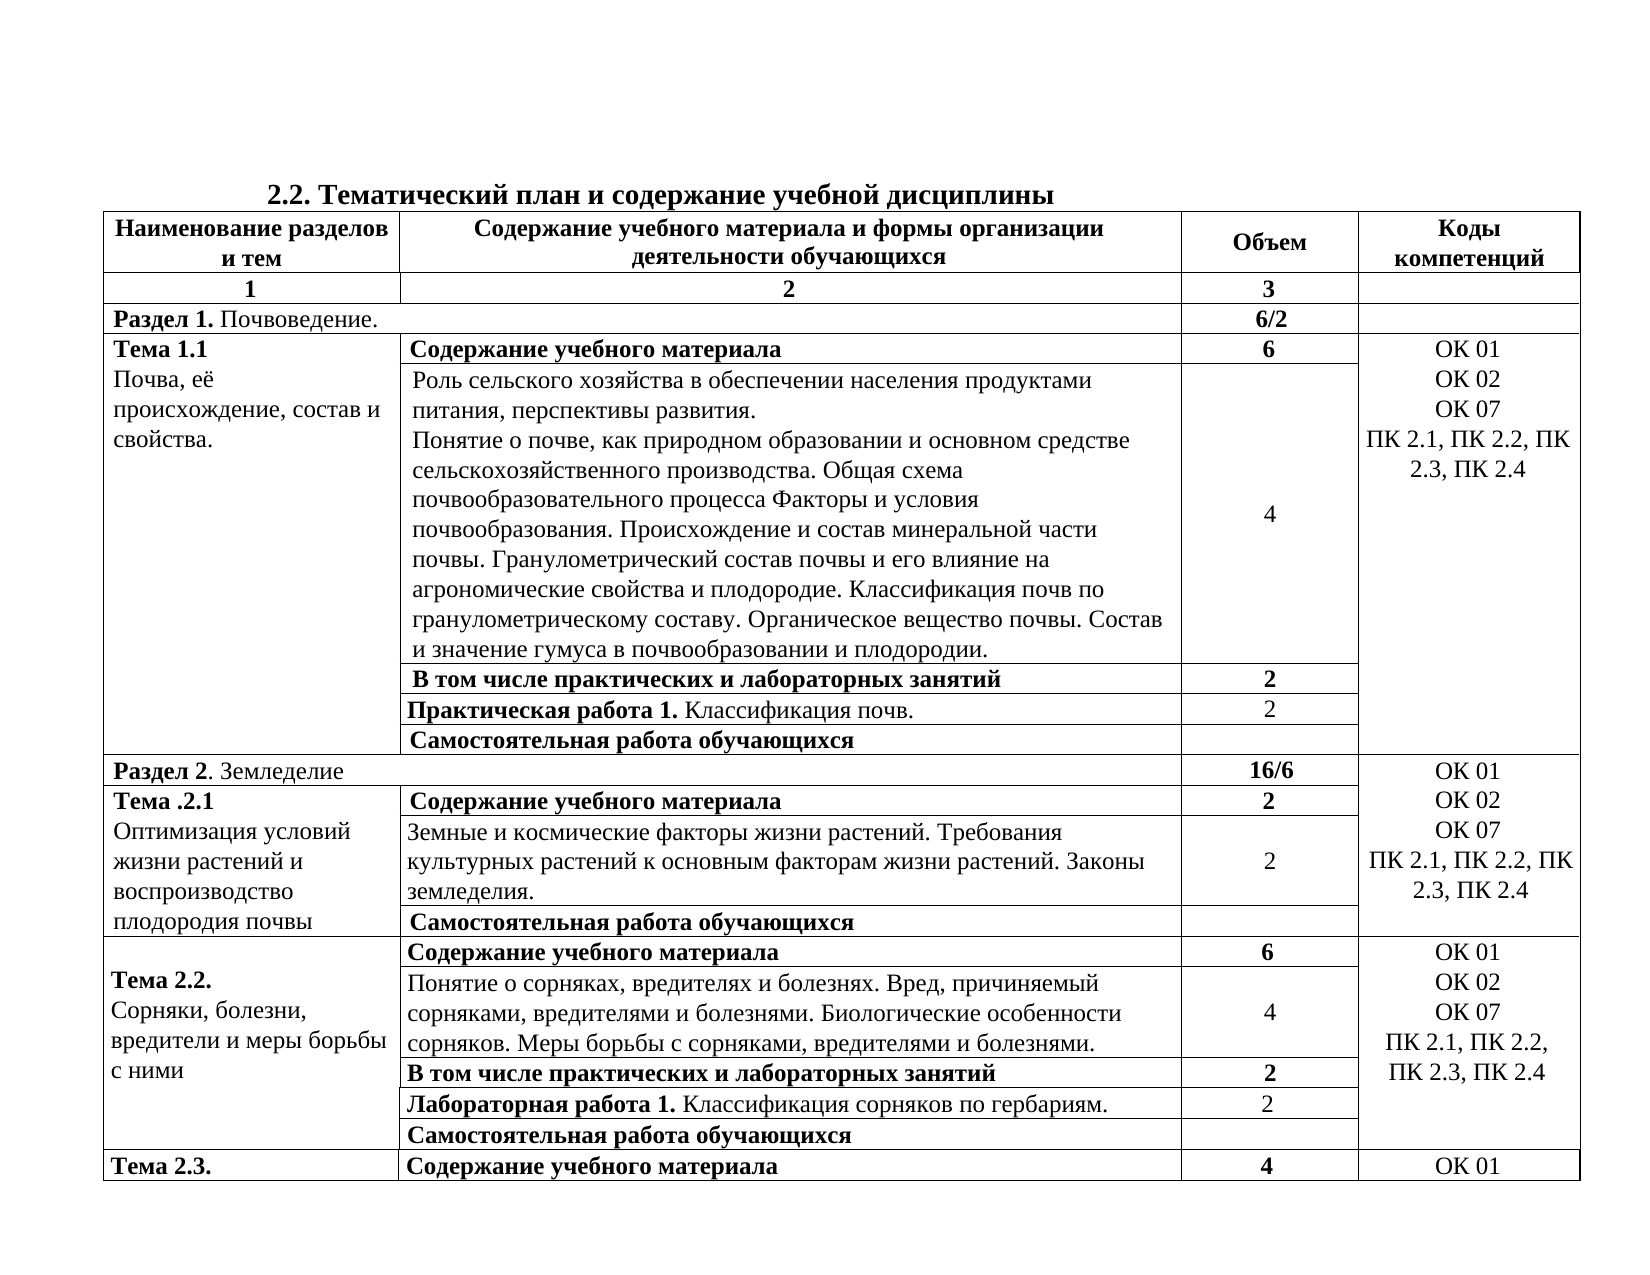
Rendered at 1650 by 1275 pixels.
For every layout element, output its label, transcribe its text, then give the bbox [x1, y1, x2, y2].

table_cell 2 [1182, 664, 1358, 693]
table_cell 1 [104, 273, 400, 302]
table_cell [1182, 906, 1358, 936]
table_cell [1359, 302, 1580, 333]
table_cell [1182, 725, 1358, 754]
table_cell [1359, 936, 1580, 1149]
table_cell 6 [1182, 937, 1358, 966]
table_cell Земные и космические факторы жизни растений. Требования культурных растений к основным факторам жизни растений. Законы земледелия. [401, 816, 1181, 905]
table_cell Самостоятельная работа обучающихся [401, 725, 1181, 754]
table_cell 2 [1182, 816, 1358, 905]
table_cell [1359, 1150, 1579, 1180]
table_header Коды компетенций [1359, 212, 1579, 272]
text 2.2. Тематический план и содержание учебной дисциплины [193, 177, 1532, 211]
table_cell 2 [1182, 786, 1358, 815]
table_cell Роль сельского хозяйства в обеспечении населения продуктами питания, перспективы развития. Понятие о почве, как природном образовании и основном средстве сельскохозяйственного производства. Общая схема почвообразовательного процесса Факторы и условия почвообразования. Происхождение и состав минеральной части почвы. Гранулометрический состав почвы и его влияние на агрономические свойства и плодородие. Классификация почв по гранулометрическому составу. Органическое вещество почвы. Состав и значение гумуса в почвообразовании и плодородии. [401, 364, 1181, 663]
table_cell Самостоятельная работа обучающихся [400, 1119, 1181, 1149]
table_cell 4 [1182, 967, 1358, 1057]
table_header Наименование разделов и тем [104, 212, 399, 272]
table_cell 6/2 [1182, 304, 1358, 333]
table_cell 2 [1182, 1088, 1358, 1118]
table_cell Содержание учебного материала [401, 937, 1181, 966]
table_cell Содержание учебного материала [401, 786, 1181, 815]
table_cell Тема 1.1 Почва, её происхождение, состав и свойства. [104, 334, 400, 754]
table_cell Раздел 1. Почвоведение. [104, 304, 1181, 333]
table_cell 2 [1182, 1058, 1358, 1087]
table_cell 16/6 [1182, 755, 1358, 784]
table_cell 6 [1182, 334, 1358, 363]
table_cell Практическая работа 1. Классификация почв. [401, 694, 1181, 724]
table_cell Понятие о сорняках, вредителях и болезнях. Вред, причиняемый сорняками, вредителями и болезнями. Биологические особенности сорняков. Меры борьбы с сорняками, вредителями и болезнями. [401, 967, 1181, 1057]
table_cell Самостоятельная работа обучающихся [401, 906, 1181, 936]
table_cell 2 [1182, 694, 1358, 724]
table_cell [1359, 273, 1580, 302]
table_header Содержание учебного материала и формы организации деятельности обучающихся [400, 212, 1181, 272]
table_cell Раздел 2. Земледелие [104, 755, 1181, 784]
table_cell В том числе практических и лабораторных занятий [401, 1058, 1181, 1087]
table_cell ОК 01 ОК 02 ОК 07 ПК 2.1, ПК 2.2, ПК 2.3, ПК 2.4 [1359, 333, 1580, 754]
table_cell [1182, 1119, 1358, 1149]
table_cell Тема .2.1 Оптимизация условий жизни растений и воспроизводство плодородия почвы [104, 786, 400, 936]
table_cell Лабораторная работа 1. Классификация сорняков по гербариям. [400, 1088, 1181, 1118]
table_cell 4 [1182, 1150, 1358, 1180]
table_cell Тема 2.2. Сорняки, болезни, вредители и меры борьбы с ними [104, 937, 400, 1149]
table_cell 2 [401, 273, 1181, 302]
table_cell Содержание учебного материала [399, 1150, 1181, 1180]
table_cell В том числе практических и лабораторных занятий [401, 664, 1181, 693]
table_header Объем [1182, 212, 1358, 272]
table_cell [104, 1150, 398, 1180]
table_cell Содержание учебного материала [401, 334, 1181, 363]
table_cell ОК 01 ОК 02 ОК 07 ПК 2.1, ПК 2.2, ПК 2.3, ПК 2.4 [1359, 754, 1580, 936]
table_cell 3 [1182, 273, 1358, 302]
table_cell 4 [1182, 364, 1358, 663]
